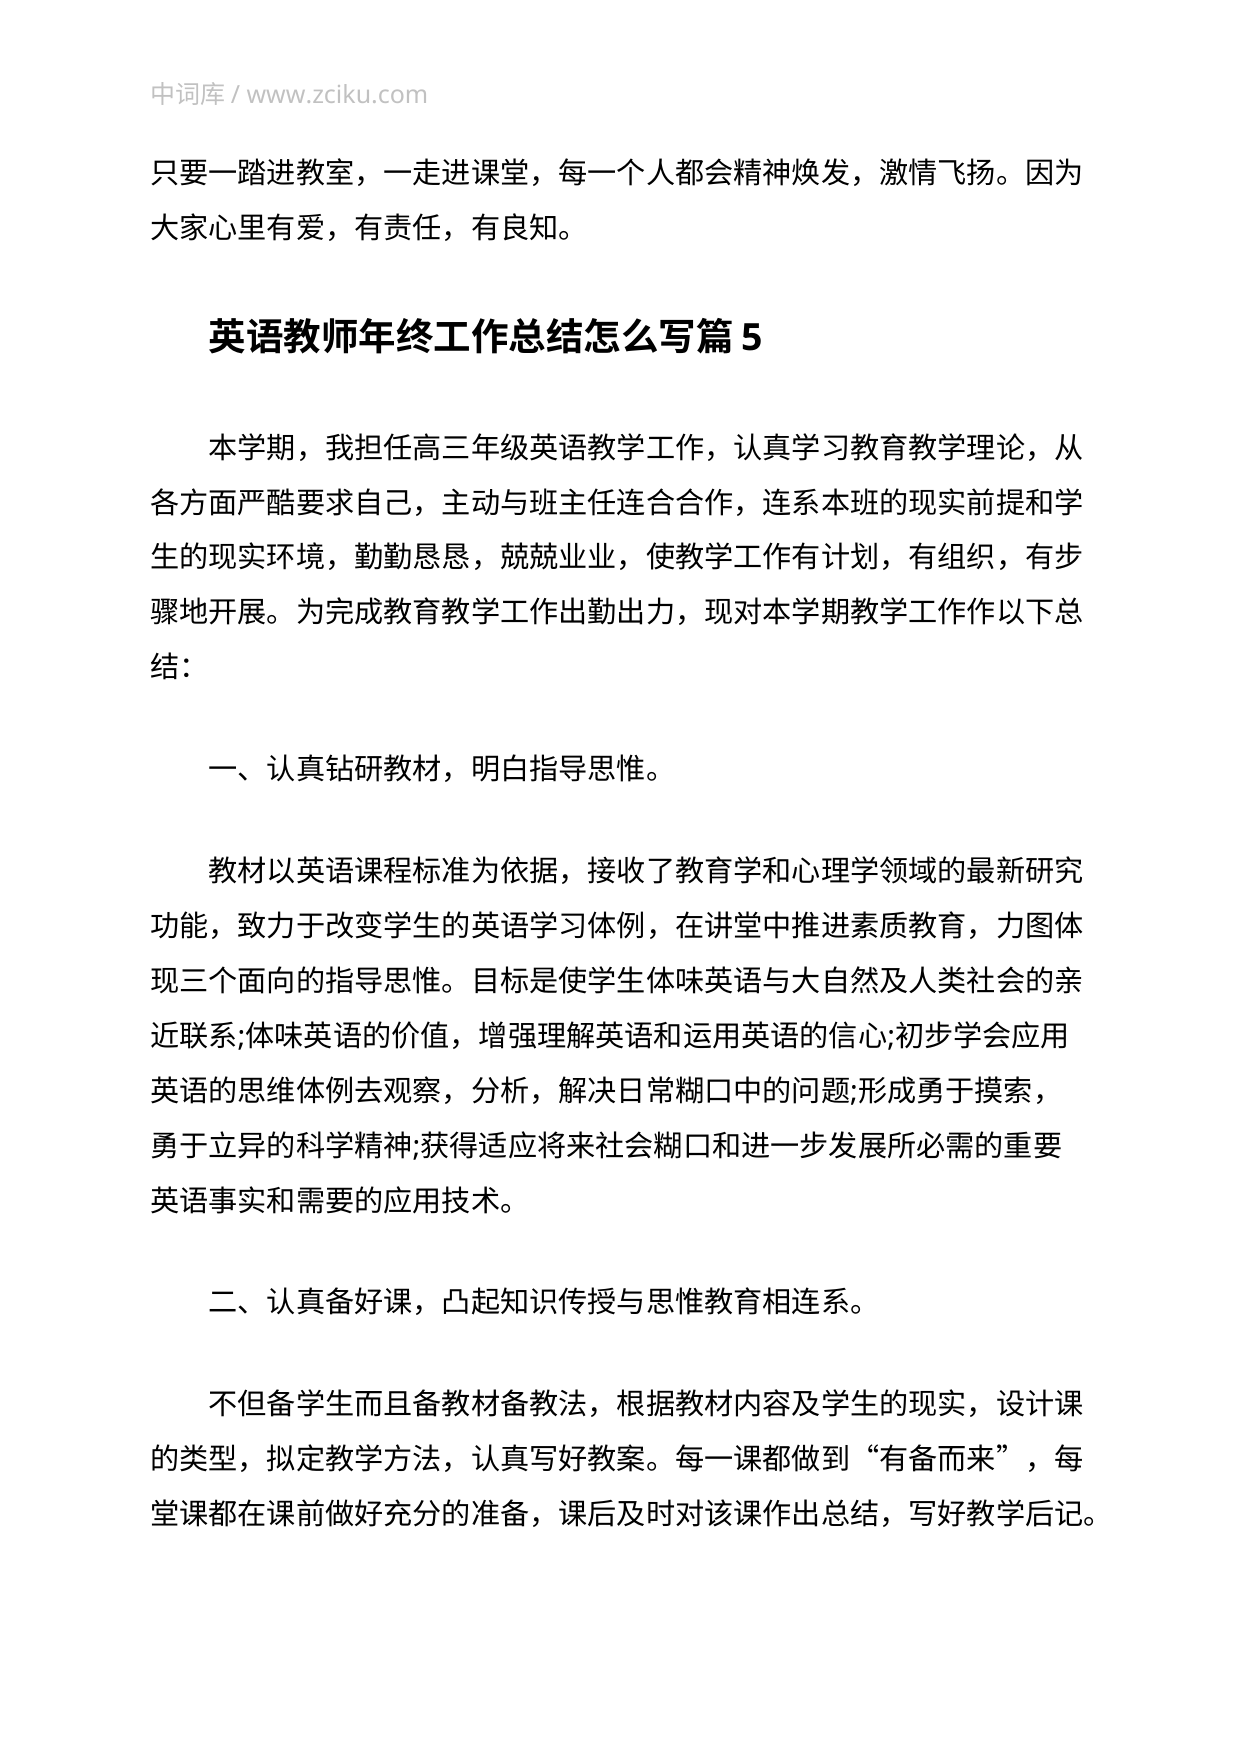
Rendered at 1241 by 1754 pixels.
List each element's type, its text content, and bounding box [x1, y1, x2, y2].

text 本学期，我担任高三年级英语教学工作，认真学习教育教学理论，从各方面严酷要求自己，主动与班主任连合合作，连系本班的现实前提和学生的现实环境，勤勤恳恳，兢兢业业，使教学工作有计划，有组织，有步骤地开展。为完成教育教学工作出勤出力，现对本学期教学工作作以下总结： [150, 424, 1090, 686]
text 英语教师年终工作总结怎么写篇5 [150, 307, 1090, 361]
text 一、认真钻研教材，明白指导思惟。 [150, 746, 1090, 788]
text 不但备学生而且备教材备教法，根据教材内容及学生的现实，设计课的类型，拟定教学方法，认真写好教案。每一课都做到“有备而来”，每堂课都在课前做好充分的准备，课后及时对该课作出总结，写好教学后记。 [150, 1381, 1090, 1533]
text 教材以英语课程标准为依据，接收了教育学和心理学领域的最新研究功能，致力于改变学生的英语学习体例，在讲堂中推进素质教育，力图体现三个面向的指导思惟。目标是使学生体味英语与大自然及人类社会的亲近联系;体味英语的价值，增强理解英语和运用英语的信心;初步学会应用英语的思维体例去观察，分析，解决日常糊口中的问题;形成勇于摸索，勇于立异的科学精神;获得适应将来社会糊口和进一步发展所必需的重要英语事实和需要的应用技术。 [150, 847, 1090, 1219]
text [150, 150, 1090, 247]
text 二、认真备好课，凸起知识传授与思惟教育相连系。 [150, 1279, 1090, 1321]
